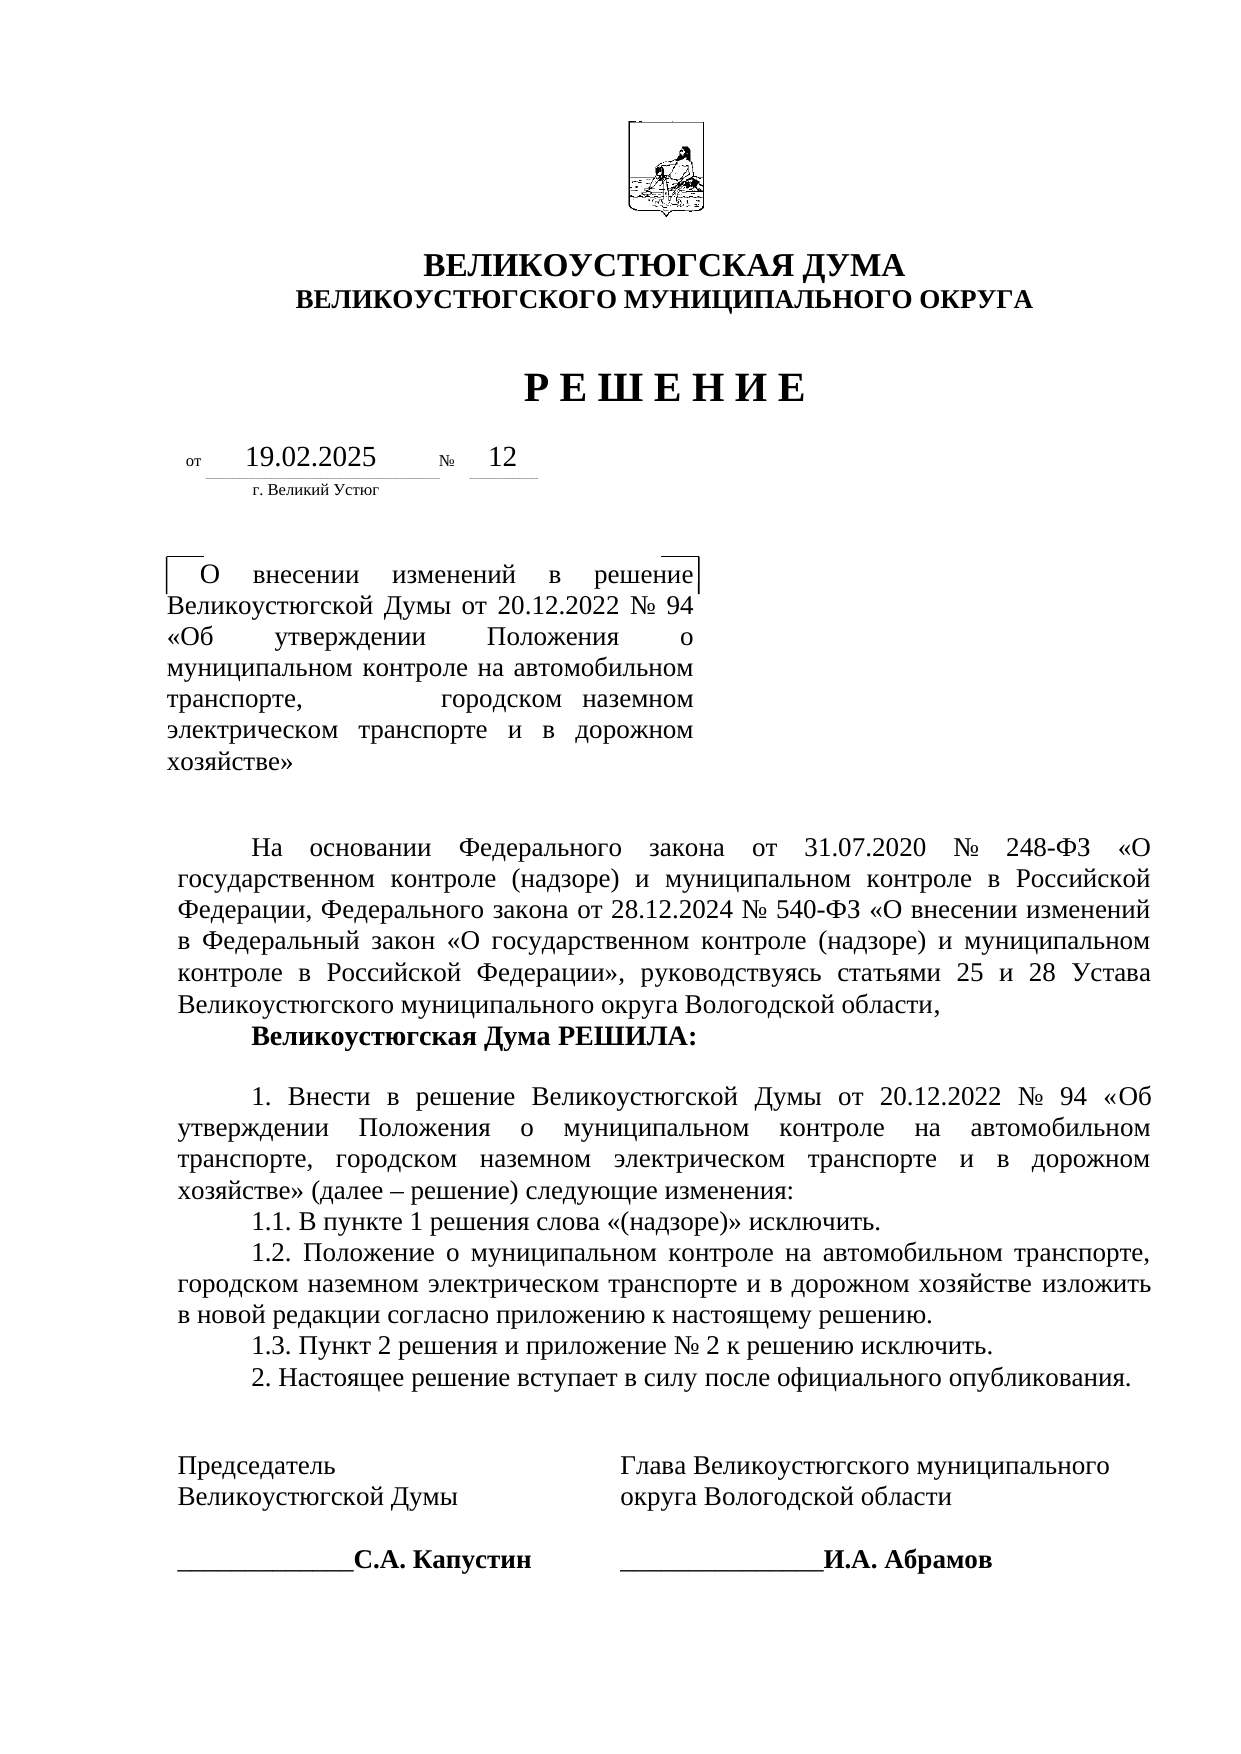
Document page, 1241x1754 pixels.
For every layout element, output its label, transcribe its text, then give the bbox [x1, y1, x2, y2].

table_header Глава Великоустюгского муниципального округа Вологодской области _______________И.А. Абрамов [591, 1449, 1182, 1574]
text г. Великий Устюг [251, 480, 1152, 499]
text На основании Федерального закона от 31.07.2020 № 248-ФЗ «О государственном контроле (надзоре) и муниципальном контроле в Российской Федерации, Федерального закона от 28.12.2024 № 540-ФЗ «О внесении изменений в Федеральный закон «О государственном контроле (надзоре) и муниципальном контроле в Российской Федерации», руководствуясь статьями 25 и 28 Устава Великоустюгского муниципального округа Вологодской области, [177, 831, 1152, 1019]
text 1. Внести в решение Великоустюгской Думы от 20.12.2022 № 94 «Об утверждении Положения о муниципальном контроле на автомобильном транспорте, городском наземном электрическом транспорте и в дорожном хозяйстве» (далее – решение) следующие изменения: [177, 1080, 1152, 1205]
picture [622, 118, 706, 217]
text ВЕЛИКОУСТЮГСКОГО МУНИЦИПАЛЬНОГО ОКРУГА [177, 283, 1152, 314]
subtitle Р Е Ш Е Н И Е [177, 362, 1152, 410]
table_header [694, 557, 709, 776]
text от 19.02.2025 № 12 [177, 439, 1152, 473]
text 1.3. Пункт 2 решения и приложение № 2 к решению исключить. [177, 1329, 1152, 1361]
table_header О внесении изменений в решение Великоустюгской Думы от 20.12.2022 № 94 «Об утверждении Положения о муниципальном контроле на автомобильном транспорте, городском наземном электрическом транспорте и в дорожном хозяйстве» [167, 557, 694, 776]
subtitle ВЕЛИКОУСТЮГСКАЯ ДУМА [177, 245, 1152, 283]
text 1.1. В пункте 1 решения слова «(надзоре)» исключить. [177, 1205, 1152, 1236]
text 2. Настоящее решение вступает в силу после официального опубликования. [177, 1361, 1152, 1392]
text Великоустюгская Дума РЕШИЛА: [177, 1019, 1152, 1052]
table_header Председатель Великоустюгской Думы _____________С.А. Капустин [166, 1449, 591, 1574]
text 1.2. Положение о муниципальном контроле на автомобильном транспорте, городском наземном электрическом транспорте и в дорожном хозяйстве изложить в новой редакции согласно приложению к настоящему решению. [177, 1236, 1152, 1329]
